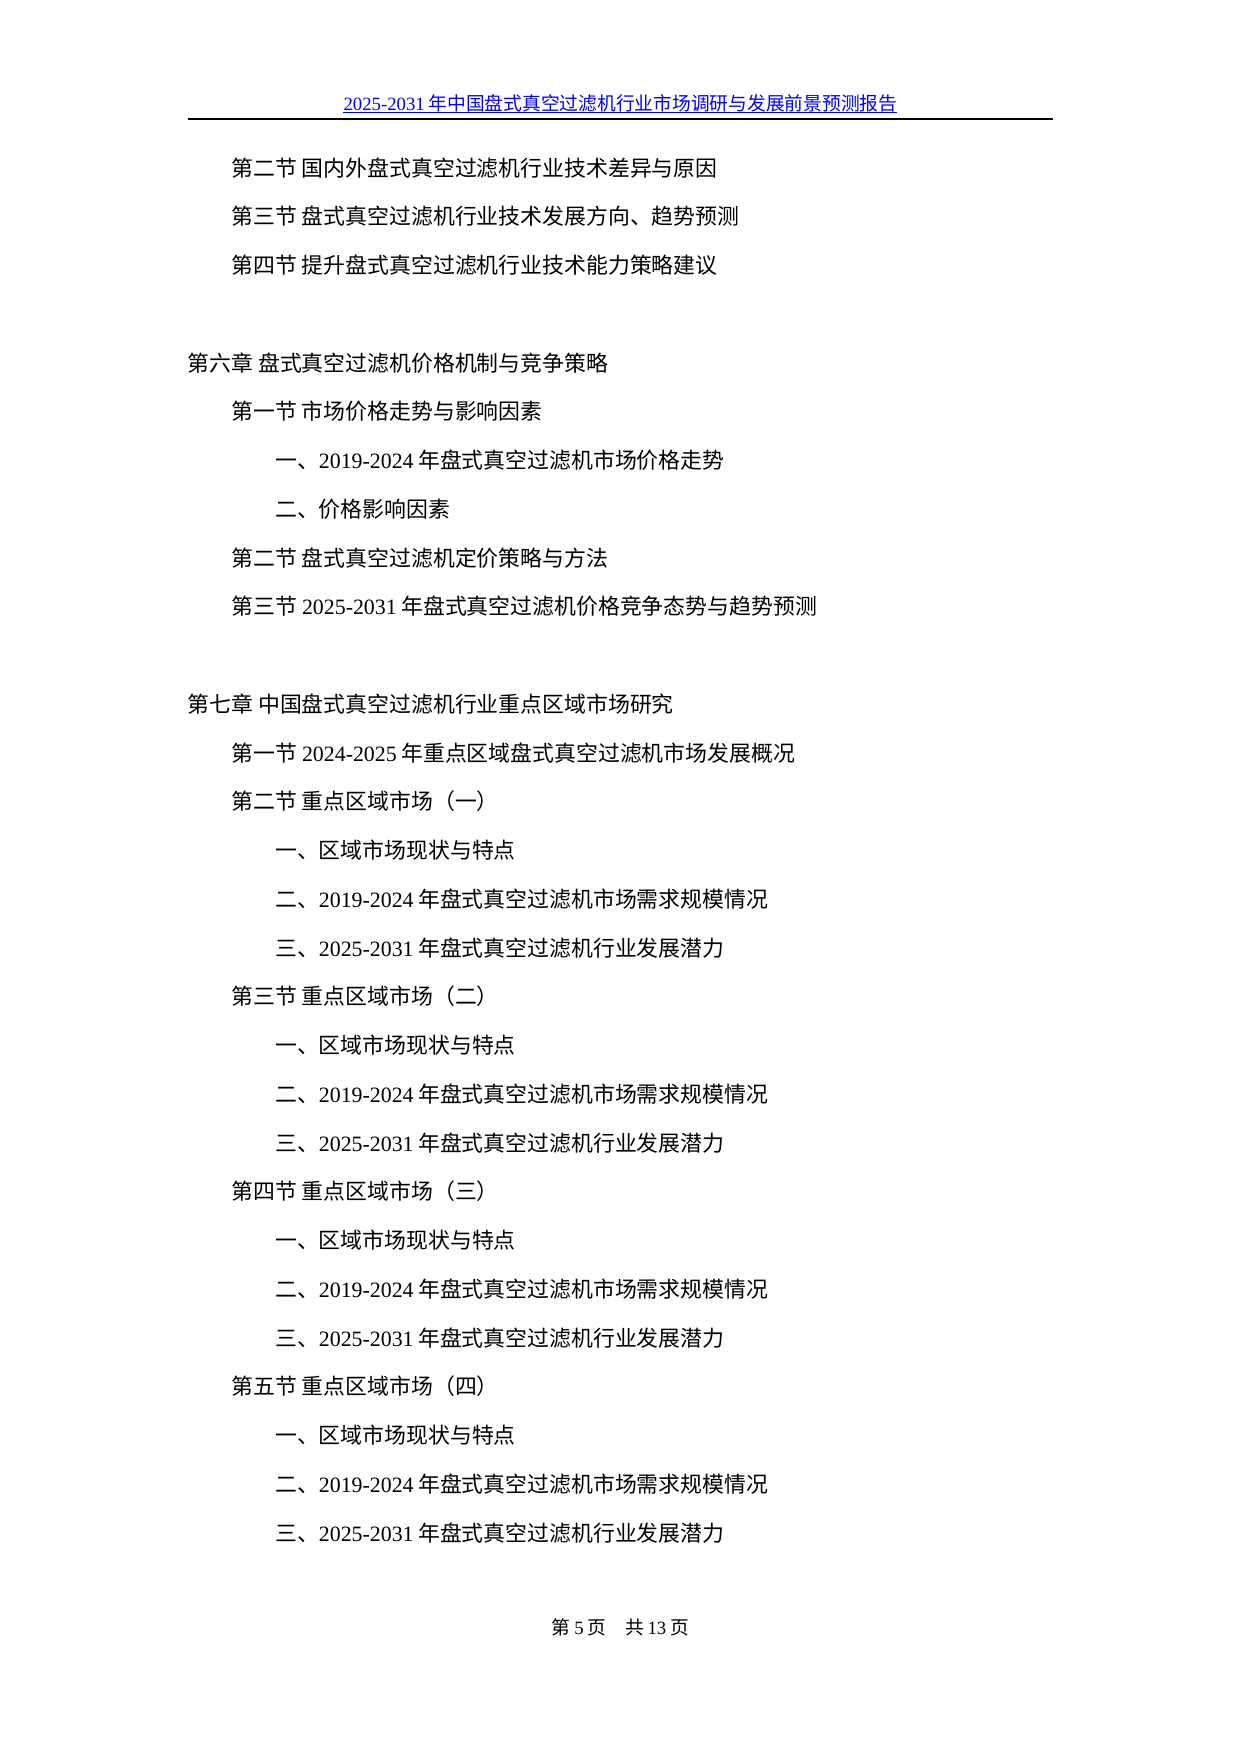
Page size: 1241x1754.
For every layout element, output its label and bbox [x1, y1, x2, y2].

text [187, 150, 1053, 1548]
